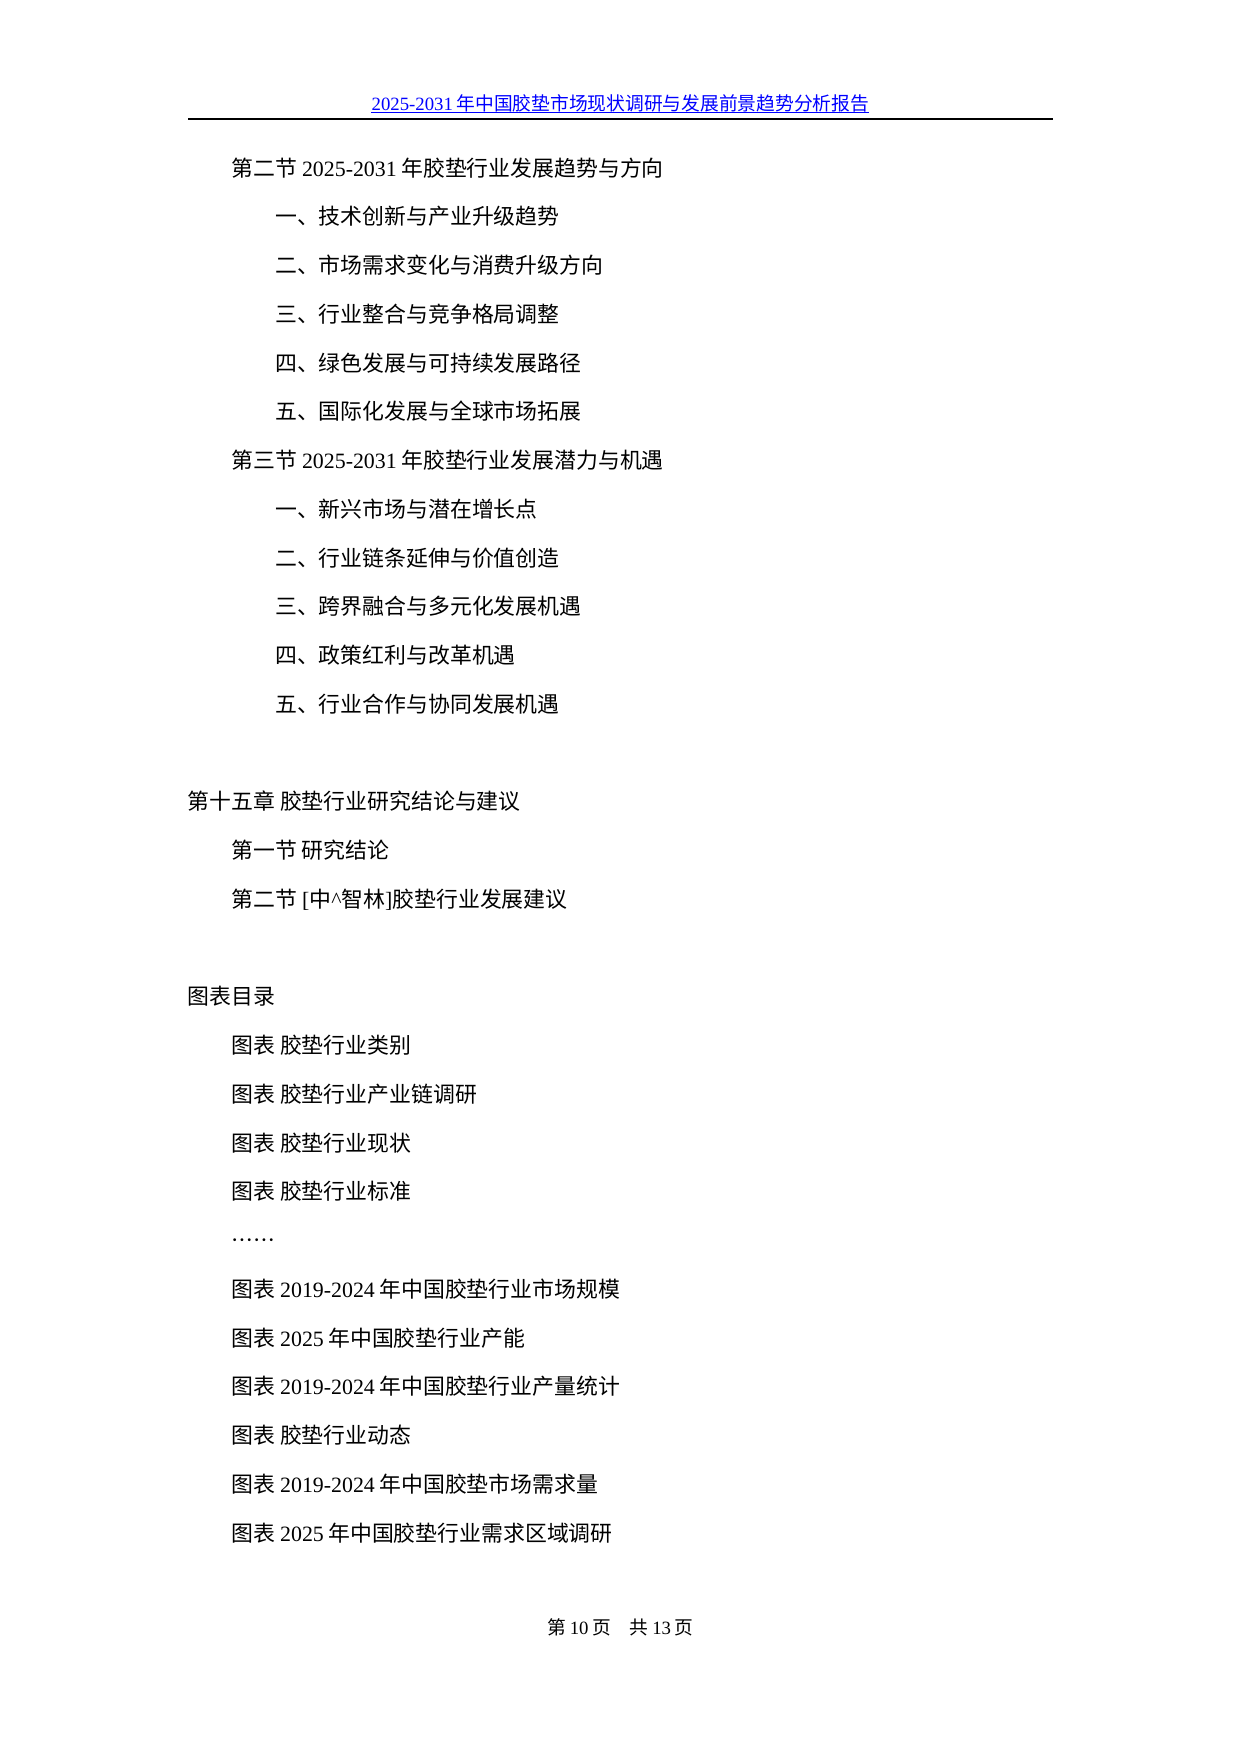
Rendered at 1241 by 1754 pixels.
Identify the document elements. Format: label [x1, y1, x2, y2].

text [187, 150, 1053, 1548]
